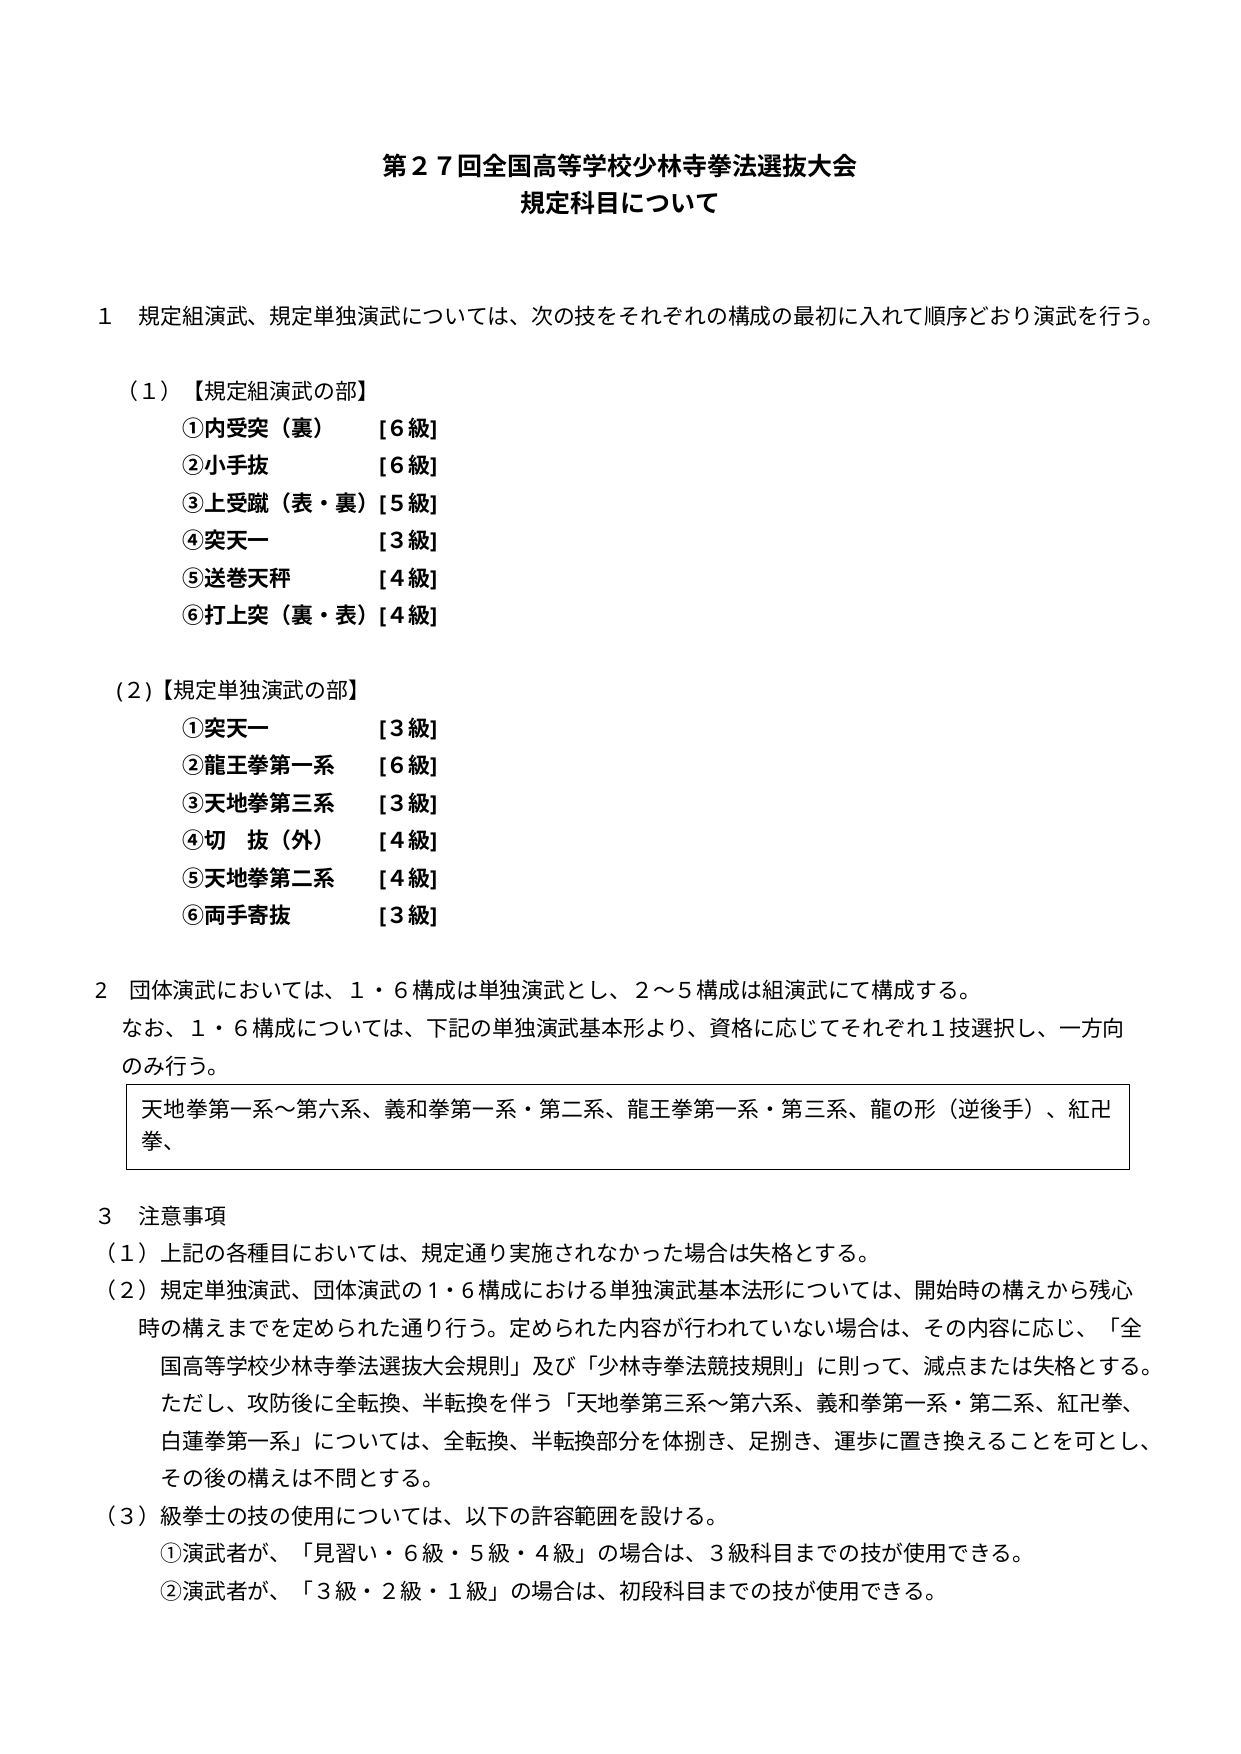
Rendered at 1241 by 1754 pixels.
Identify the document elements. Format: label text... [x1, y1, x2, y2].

text 白蓮拳第一系」については、全転換、半転換部分を体捌き、足捌き、運歩に置き換えることを可とし、 [94, 1421, 1146, 1458]
text ③上受蹴（表・裏）[５級] [94, 483, 1146, 521]
text ①演武者が、「見習い・６級・５級・４級」の場合は、３級科目までの技が使用できる。 [94, 1533, 1146, 1571]
text ⑥両手寄抜 [３級] [94, 896, 1146, 933]
text ②龍王拳第一系 [６級] [94, 746, 1146, 783]
text （３）級拳士の技の使用については、以下の許容範囲を設ける。 [94, 1496, 1146, 1533]
text （２）規定単独演武、団体演武の1・6構成における単独演武基本法形については、開始時の構えから残心 [94, 1271, 1146, 1308]
text ⑤送巻天秤 [４級] [94, 558, 1146, 596]
text ④突天一 [３級] [94, 521, 1146, 558]
text ③天地拳第三系 [３級] [94, 783, 1146, 821]
text ②演武者が、「３級・２級・１級」の場合は、初段科目までの技が使用できる。 [94, 1571, 1146, 1608]
text 規定科目について [94, 183, 1146, 221]
text ３ 注意事項 [94, 1196, 1146, 1233]
text ①内受突（裏） [６級] [94, 408, 1146, 446]
text ④切 抜（外） [４級] [94, 821, 1146, 858]
text その後の構えは不問とする。 [94, 1458, 1146, 1496]
text ①突天一 [３級] [94, 708, 1146, 746]
text (２)【規定単独演武の部】 [116, 671, 1146, 708]
text 第２７回全国高等学校少林寺拳法選抜大会 [94, 146, 1146, 183]
text ⑤天地拳第二系 [４級] [94, 858, 1146, 896]
text 国高等学校少林寺拳法選抜大会規則」及び「少林寺拳法競技規則」に則って、減点または失格とする。 [94, 1346, 1146, 1383]
text なお、１・６構成については、下記の単独演武基本形より、資格に応じてそれぞれ１技選択し、一方向 [94, 1008, 1146, 1046]
text 2 団体演武においては、１・６構成は単独演武とし、２～５構成は組演武にて構成する。 [94, 971, 1146, 1008]
text ただし、攻防後に全転換、半転換を伴う「天地拳第三系～第六系、義和拳第一系・第二系、紅卍拳、 [94, 1383, 1146, 1421]
text 時の構えまでを定められた通り行う。定められた内容が行われていない場合は、その内容に応じ、「全 [110, 1308, 1146, 1346]
text １ 規定組演武、規定単独演武については、次の技をそれぞれの構成の最初に入れて順序どおり演武を行う。 [94, 296, 1146, 333]
text （１）上記の各種目においては、規定通り実施されなかった場合は失格とする。 [94, 1233, 1146, 1271]
text ⑥打上突（裏・表）[４級] [94, 596, 1146, 633]
text （１）【規定組演武の部】 [116, 371, 1146, 408]
text のみ行う。 [94, 1046, 1146, 1083]
text ②小手抜 [６級] [94, 446, 1146, 483]
